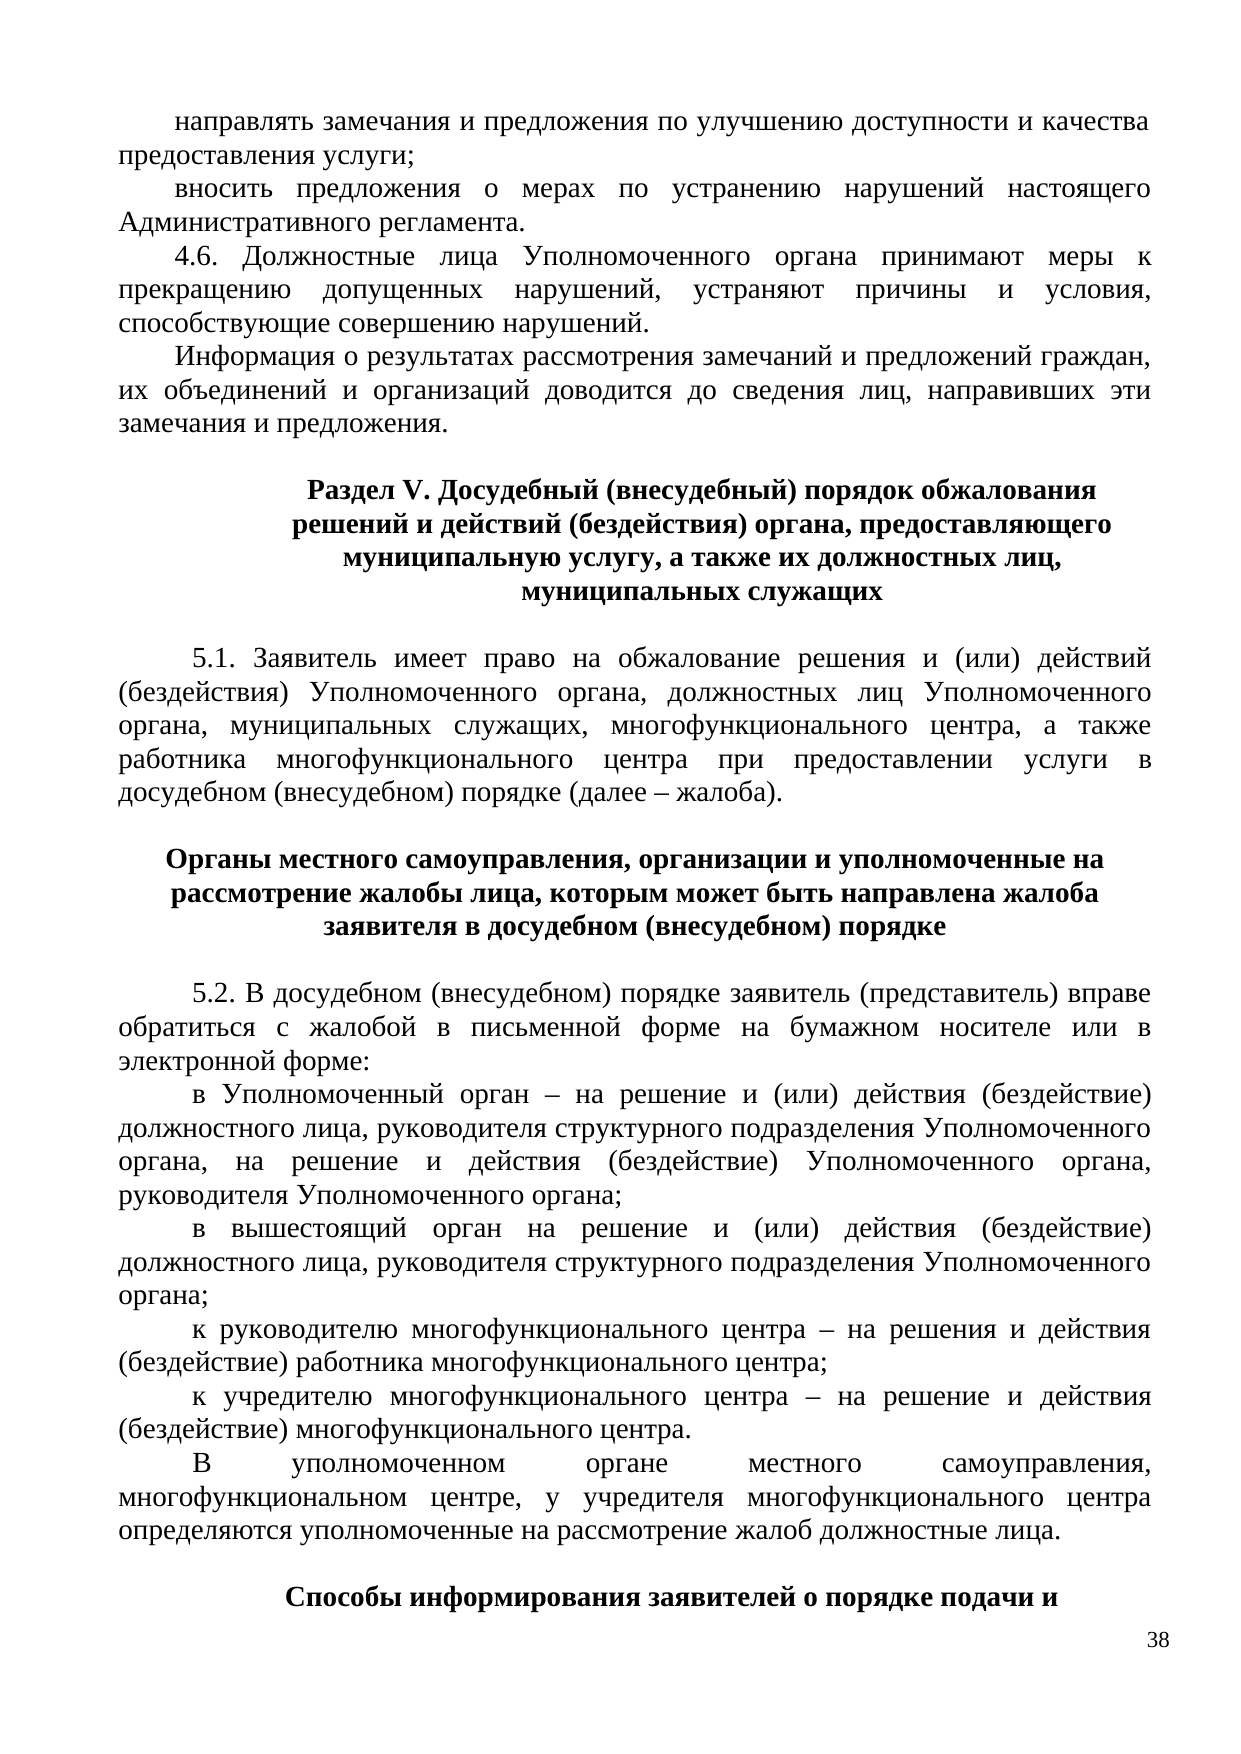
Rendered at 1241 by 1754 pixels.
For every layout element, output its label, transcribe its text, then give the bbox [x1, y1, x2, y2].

subtitle Раздел V. Досудебный (внесудебный) порядок обжалования решений и действий (бездействия) органа, предоставляющего муниципальную услугу, а также их должностных лиц, муниципальных служащих [257, 472, 1146, 607]
list Заявитель имеет право на обжалование решения и (или) действий (бездействия) Уполномоченного органа, должностных лиц Уполномоченного органа, муниципальных служащих, многофункционального центра, а также работника многофункционального центра при предоставлении услуги в досудебном (внесудебном) порядке (далее – жалоба). [118, 640, 1152, 808]
list Должностные лица Уполномоченного органа принимают меры к прекращению допущенных нарушений, устраняют причины и условия, способствующие совершению нарушений. [118, 238, 1152, 338]
subtitle Органы местного самоуправления, организации и уполномоченные на рассмотрение жалобы лица, которым может быть направлена жалоба заявителя в досудебном (внесудебном) порядке [123, 841, 1147, 942]
list В досудебном (внесудебном) порядке заявитель (представитель) вправе обратиться с жалобой в письменной форме на бумажном носителе или в электронной форме: [118, 976, 1152, 1076]
text В уполномоченном органе местного самоуправления, многофункциональном центре, у учредителя многофункционального центра определяются уполномоченные на рассмотрение жалоб должностные лица. [118, 1445, 1152, 1546]
text к руководителю многофункционального центра – на решения и действия (бездействие) работника многофункционального центра; [118, 1311, 1152, 1378]
text Информация о результатах рассмотрения замечаний и предложений граждан, их объединений и организаций доводится до сведения лиц, направивших эти замечания и предложения. [118, 338, 1152, 439]
text к учредителю многофункционального центра – на решение и действия (бездействие) многофункционального центра. [118, 1378, 1152, 1445]
text направлять замечания и предложения по улучшению доступности и качества предоставления услуги; [118, 103, 1152, 171]
text вносить предложения о мерах по устранению нарушений настоящего Административного регламента. [118, 171, 1152, 238]
text в Уполномоченный орган – на решение и (или) действия (бездействие) должностного лица, руководителя структурного подразделения Уполномоченного органа, на решение и действия (бездействие) Уполномоченного органа, руководителя Уполномоченного органа; [118, 1076, 1152, 1210]
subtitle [164, 1579, 1169, 1613]
text в вышестоящий орган на решение и (или) действия (бездействие) должностного лица, руководителя структурного подразделения Уполномоченного органа; [118, 1210, 1152, 1311]
